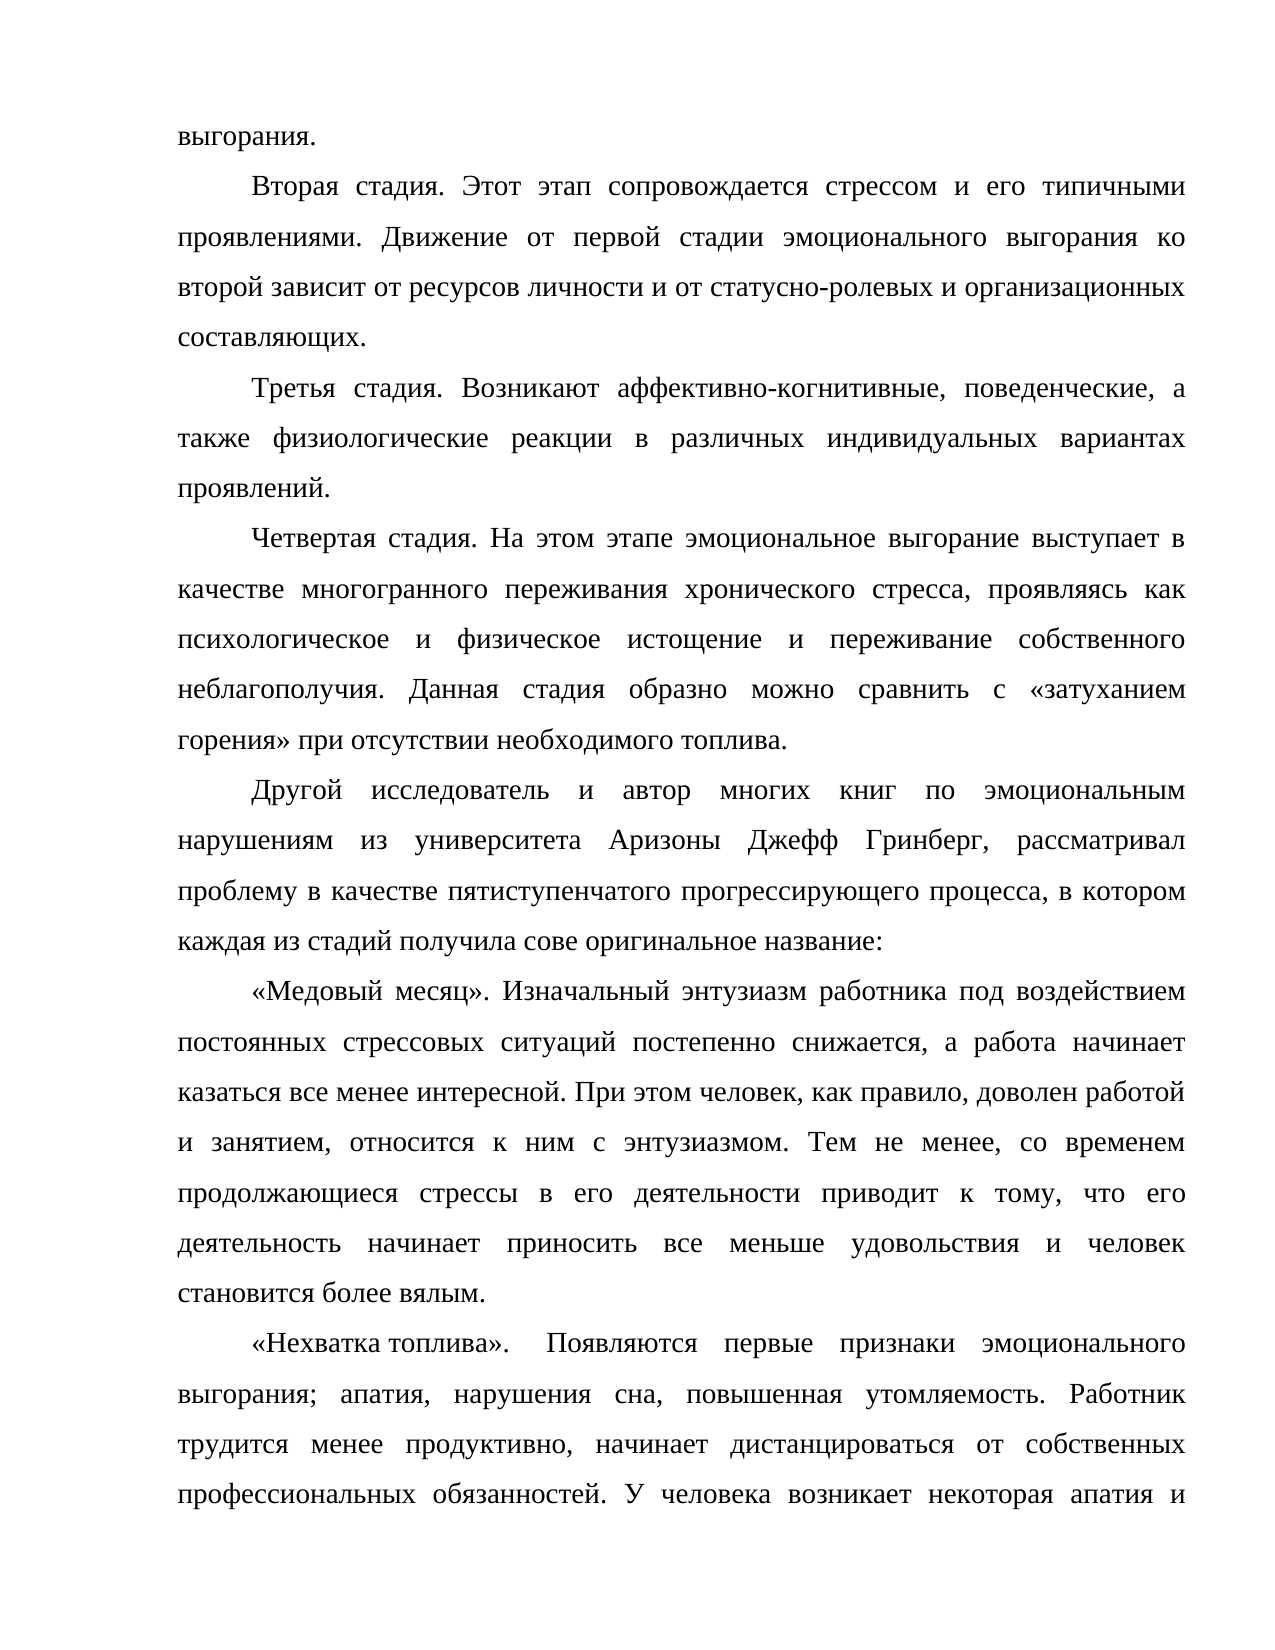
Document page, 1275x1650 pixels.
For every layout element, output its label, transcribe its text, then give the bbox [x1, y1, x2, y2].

text Третья стадия. Возникают аффективно-когнитивные, поведенческие, а также физиологические реакции в различных индивидуальных вариантах проявлений. [177, 370, 1186, 504]
text Другой исследователь и автор многих книг по эмоциональным нарушениям из университета Аризоны Джефф Гринберг, рассматривал проблему в качестве пятиступенчатого прогрессирующего процесса, в котором каждая из стадий получила сове оригинальное название: [177, 772, 1186, 957]
text «Медовый месяц». Изначальный энтузиазм работника под воздействием постоянных стрессовых ситуаций постепенно снижается, а работа начинает казаться все менее интересной. При этом человек, как правило, доволен работой и занятием, относится к ним с энтузиазмом. Тем не менее, со временем продолжающиеся стрессы в его деятельности приводит к тому, что его деятельность начинает приносить все меньше удовольствия и человек становится более вялым. [177, 973, 1186, 1309]
text Вторая стадия. Этот этап сопровождается стрессом и его типичными проявлениями. Движение от первой стадии эмоционального выгорания ко второй зависит от ресурсов личности и от статусно-ролевых и организационных составляющих. [177, 168, 1186, 353]
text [177, 118, 1186, 152]
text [177, 1326, 1186, 1510]
text Четвертая стадия. На этом этапе эмоциональное выгорание выступает в качестве многогранного переживания хронического стресса, проявляясь как психологическое и физическое истощение и переживание собственного неблагополучия. Данная стадия образно можно сравнить с «затуханием горения» при отсутствии необходимого топлива. [177, 521, 1186, 755]
